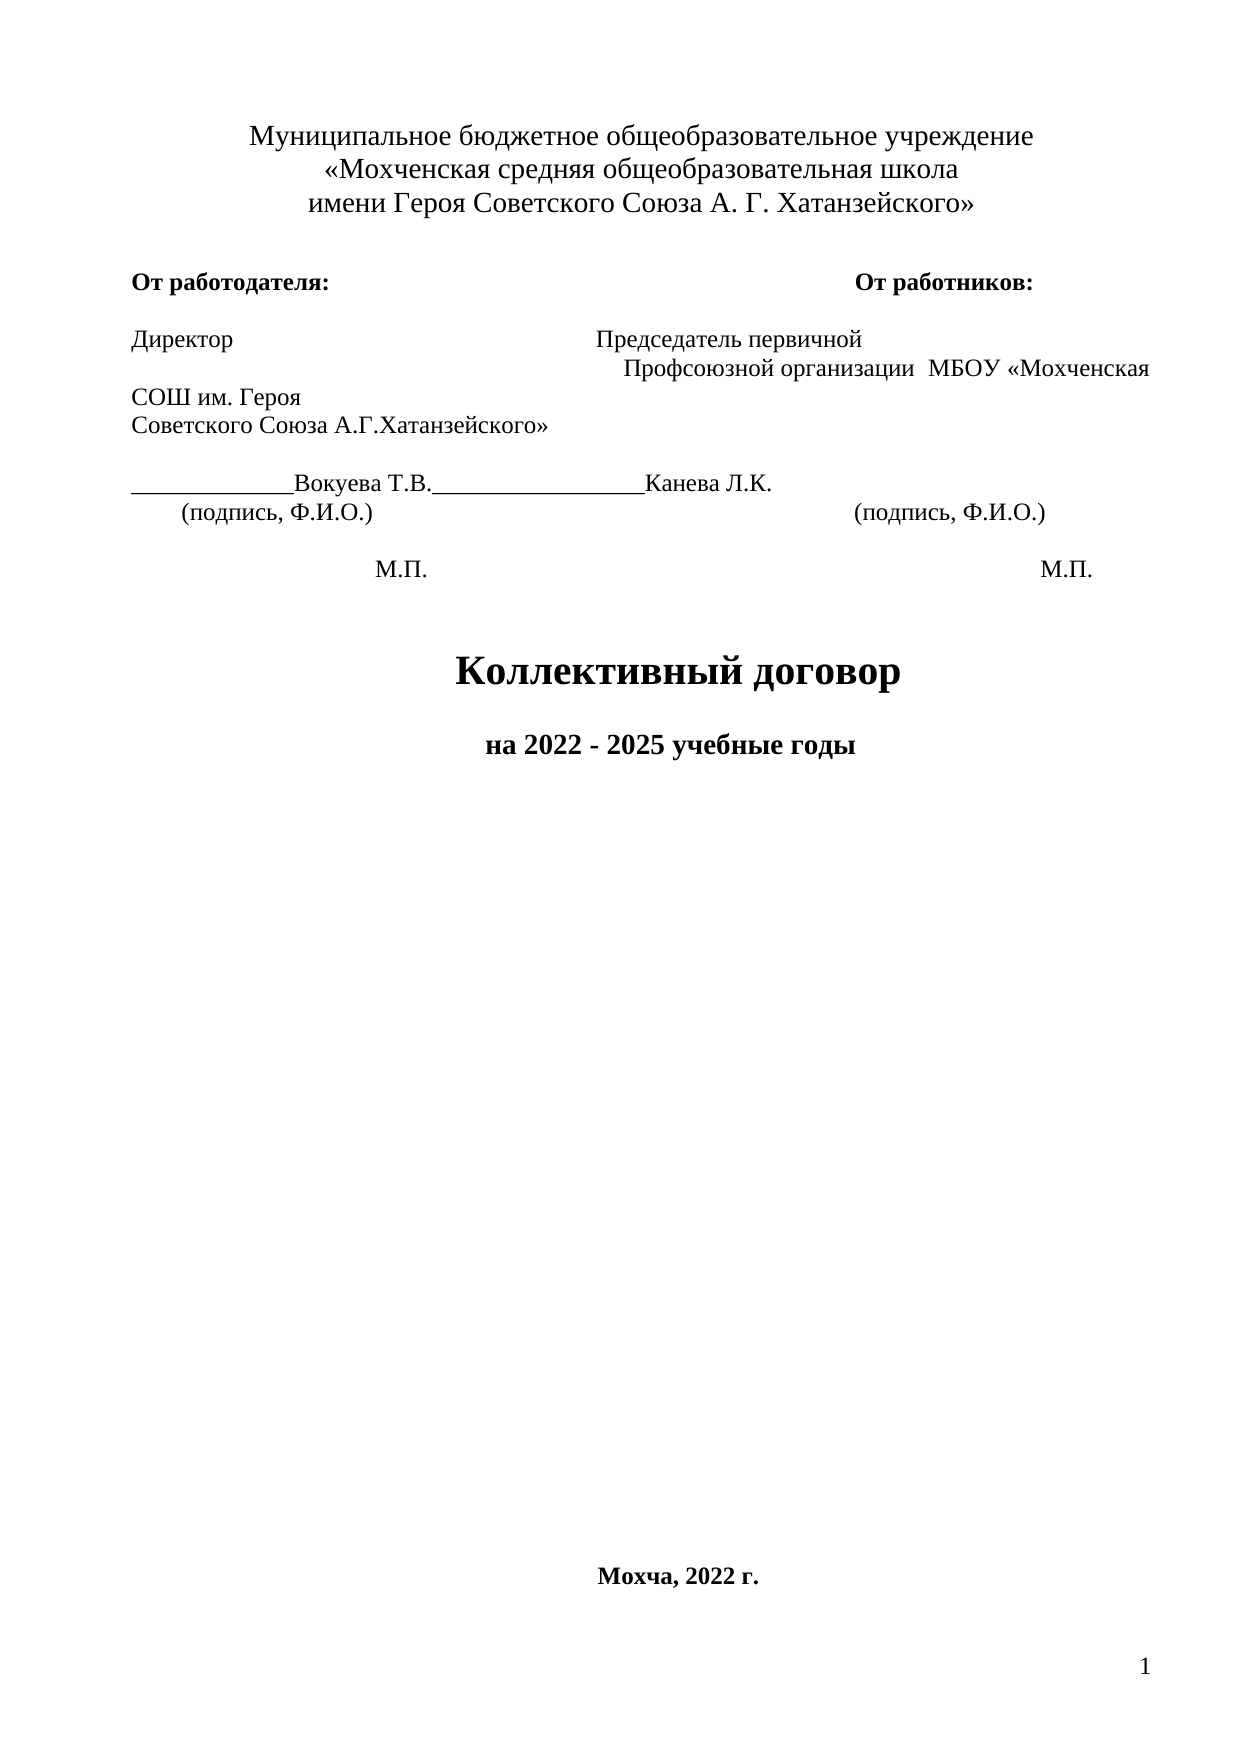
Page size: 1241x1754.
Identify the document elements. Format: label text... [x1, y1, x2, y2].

text Мохча, 2022 г. [131, 1561, 1152, 1589]
text (подпись, Ф.И.О.) (подпись, Ф.И.О.) [131, 497, 1152, 526]
text Профсоюзной организации МБОУ «Мохченская СОШ им. Героя [131, 353, 1152, 411]
text _____________Вокуева Т.В._________________Канева Л.К. [131, 468, 1152, 497]
text имени Героя Советского Союза А. Г. Хатанзейского» [131, 185, 1152, 219]
text От работодателя: От работников: [131, 267, 1152, 296]
text М.П. М.П. [131, 554, 1152, 583]
text Советского Союза А.Г.Хатанзейского» [131, 411, 1152, 439]
text на 2022 - 2025 учебные годы [131, 727, 1152, 760]
text Муниципальное бюджетное общеобразовательное учреждение «Мохченская средняя общеобразовательная школа [131, 118, 1152, 185]
text Коллективный договор [131, 645, 1152, 693]
text Директор Председатель первичной [131, 324, 1152, 353]
